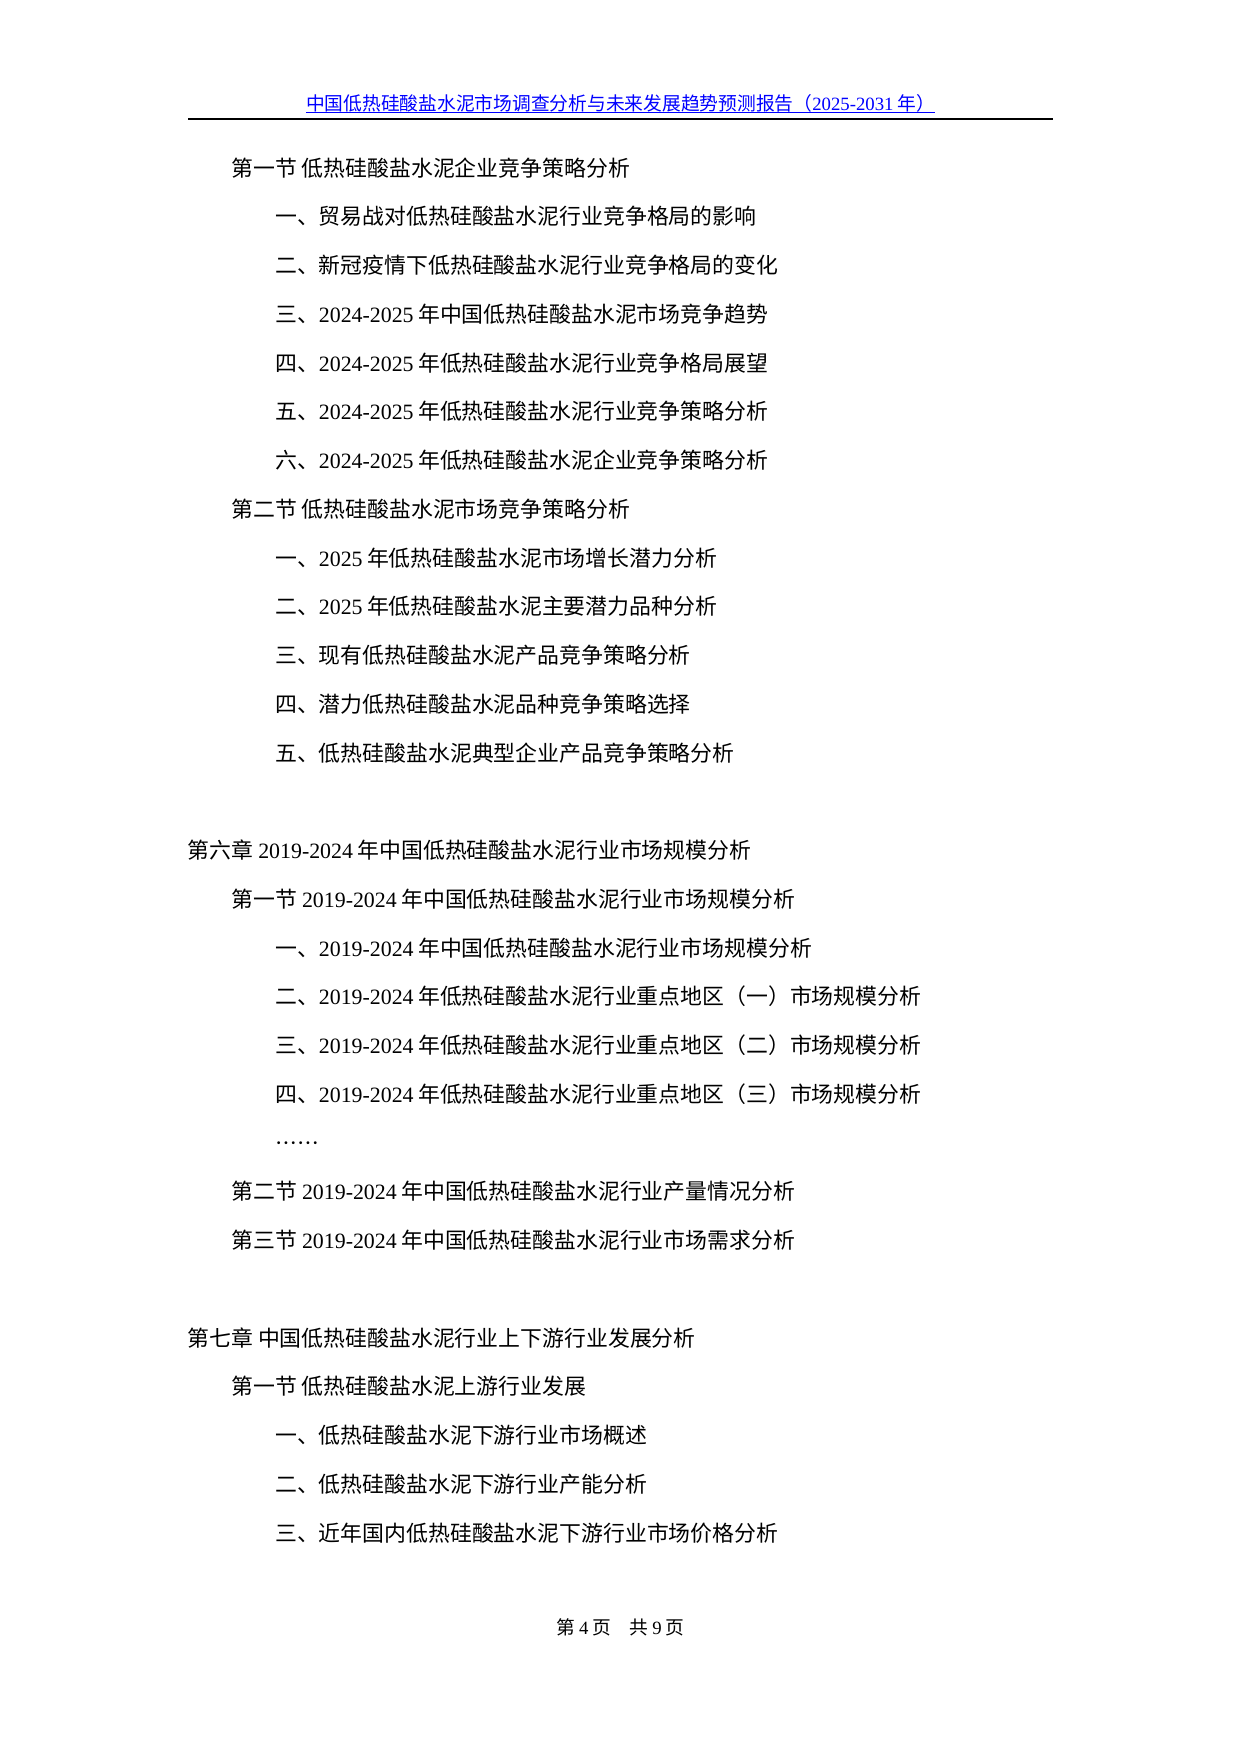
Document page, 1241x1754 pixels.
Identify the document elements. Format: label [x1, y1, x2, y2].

text [187, 150, 1053, 1548]
